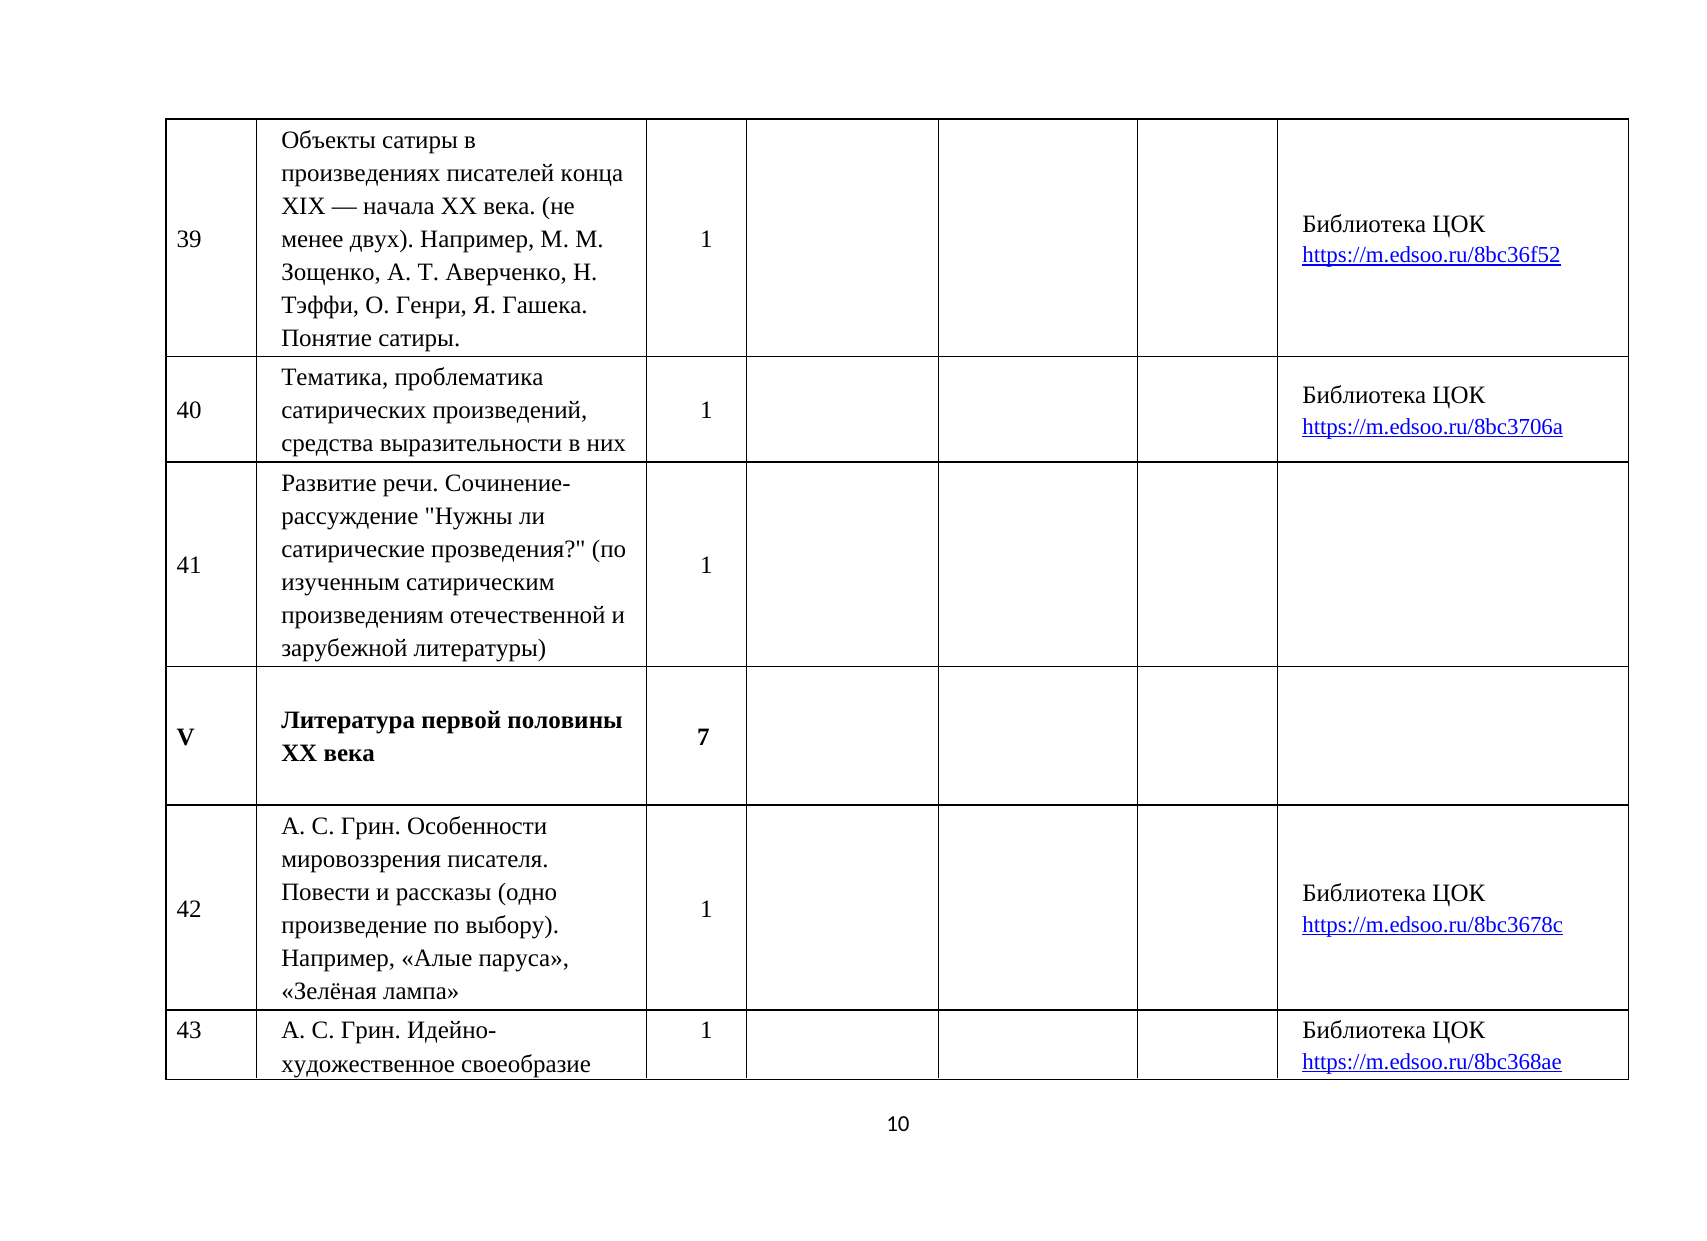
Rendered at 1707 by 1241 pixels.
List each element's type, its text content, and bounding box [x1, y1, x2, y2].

table_cell [747, 463, 938, 666]
table_cell [939, 1011, 1137, 1078]
table_cell [939, 120, 1137, 356]
table_cell 7 [647, 667, 746, 804]
table_cell 1 [647, 120, 746, 356]
table_cell [1138, 120, 1277, 356]
table_cell [747, 1011, 938, 1078]
table_cell [1278, 463, 1628, 666]
table_cell [1138, 357, 1277, 461]
table_cell 1 [647, 806, 746, 1009]
table_cell [747, 806, 938, 1009]
table_cell Литература первой половины XX века [257, 667, 646, 804]
table_cell [747, 357, 938, 461]
table_cell [1138, 806, 1277, 1009]
table_cell [939, 357, 1137, 461]
table_cell [1138, 667, 1277, 804]
table_cell [747, 667, 938, 804]
table_cell А. С. Грин. Особенности мировоззрения писателя. Повести и рассказы (одно произведение по выбору). Например, «Алые паруса», «Зелёная лампа» [257, 806, 646, 1009]
table_cell [939, 667, 1137, 804]
table_cell [1278, 667, 1628, 804]
table_cell 41 [167, 463, 256, 666]
table_cell Библиотека ЦОК https://m.edsoo.ru/8bc3706a [1278, 357, 1628, 461]
table_cell 42 [167, 806, 256, 1009]
table_cell [747, 120, 938, 356]
table_cell Объекты сатиры в произведениях писателей конца XIX — начала XX века. (не менее двух). Например, М. М. Зощенко, А. Т. Аверченко, Н. Тэффи, О. Генри, Я. Гашека. Понятие сатиры. [257, 120, 646, 356]
table_cell V [167, 667, 256, 804]
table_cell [257, 1011, 646, 1078]
table_cell Библиотека ЦОК https://m.edsoo.ru/8bc36f52 [1278, 120, 1628, 356]
table_cell 1 [647, 463, 746, 666]
table_cell 39 [167, 120, 256, 356]
table_cell Библиотека ЦОК https://m.edsoo.ru/8bc3678c [1278, 806, 1628, 1009]
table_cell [1278, 1011, 1628, 1078]
table_cell Развитие речи. Сочинение-рассуждение "Нужны ли сатирические прозведения?" (по изученным сатирическим произведениям отечественной и зарубежной литературы) [257, 463, 646, 666]
table_cell [1138, 1011, 1277, 1078]
table_cell [939, 806, 1137, 1009]
table_cell Тематика, проблематика сатирических произведений, средства выразительности в них [257, 357, 646, 461]
table_cell 40 [167, 357, 256, 461]
table_cell 1 [647, 357, 746, 461]
table_cell 1 [647, 1011, 746, 1078]
table_cell [939, 463, 1137, 666]
table_cell [1138, 463, 1277, 666]
table_cell 43 [167, 1011, 256, 1078]
